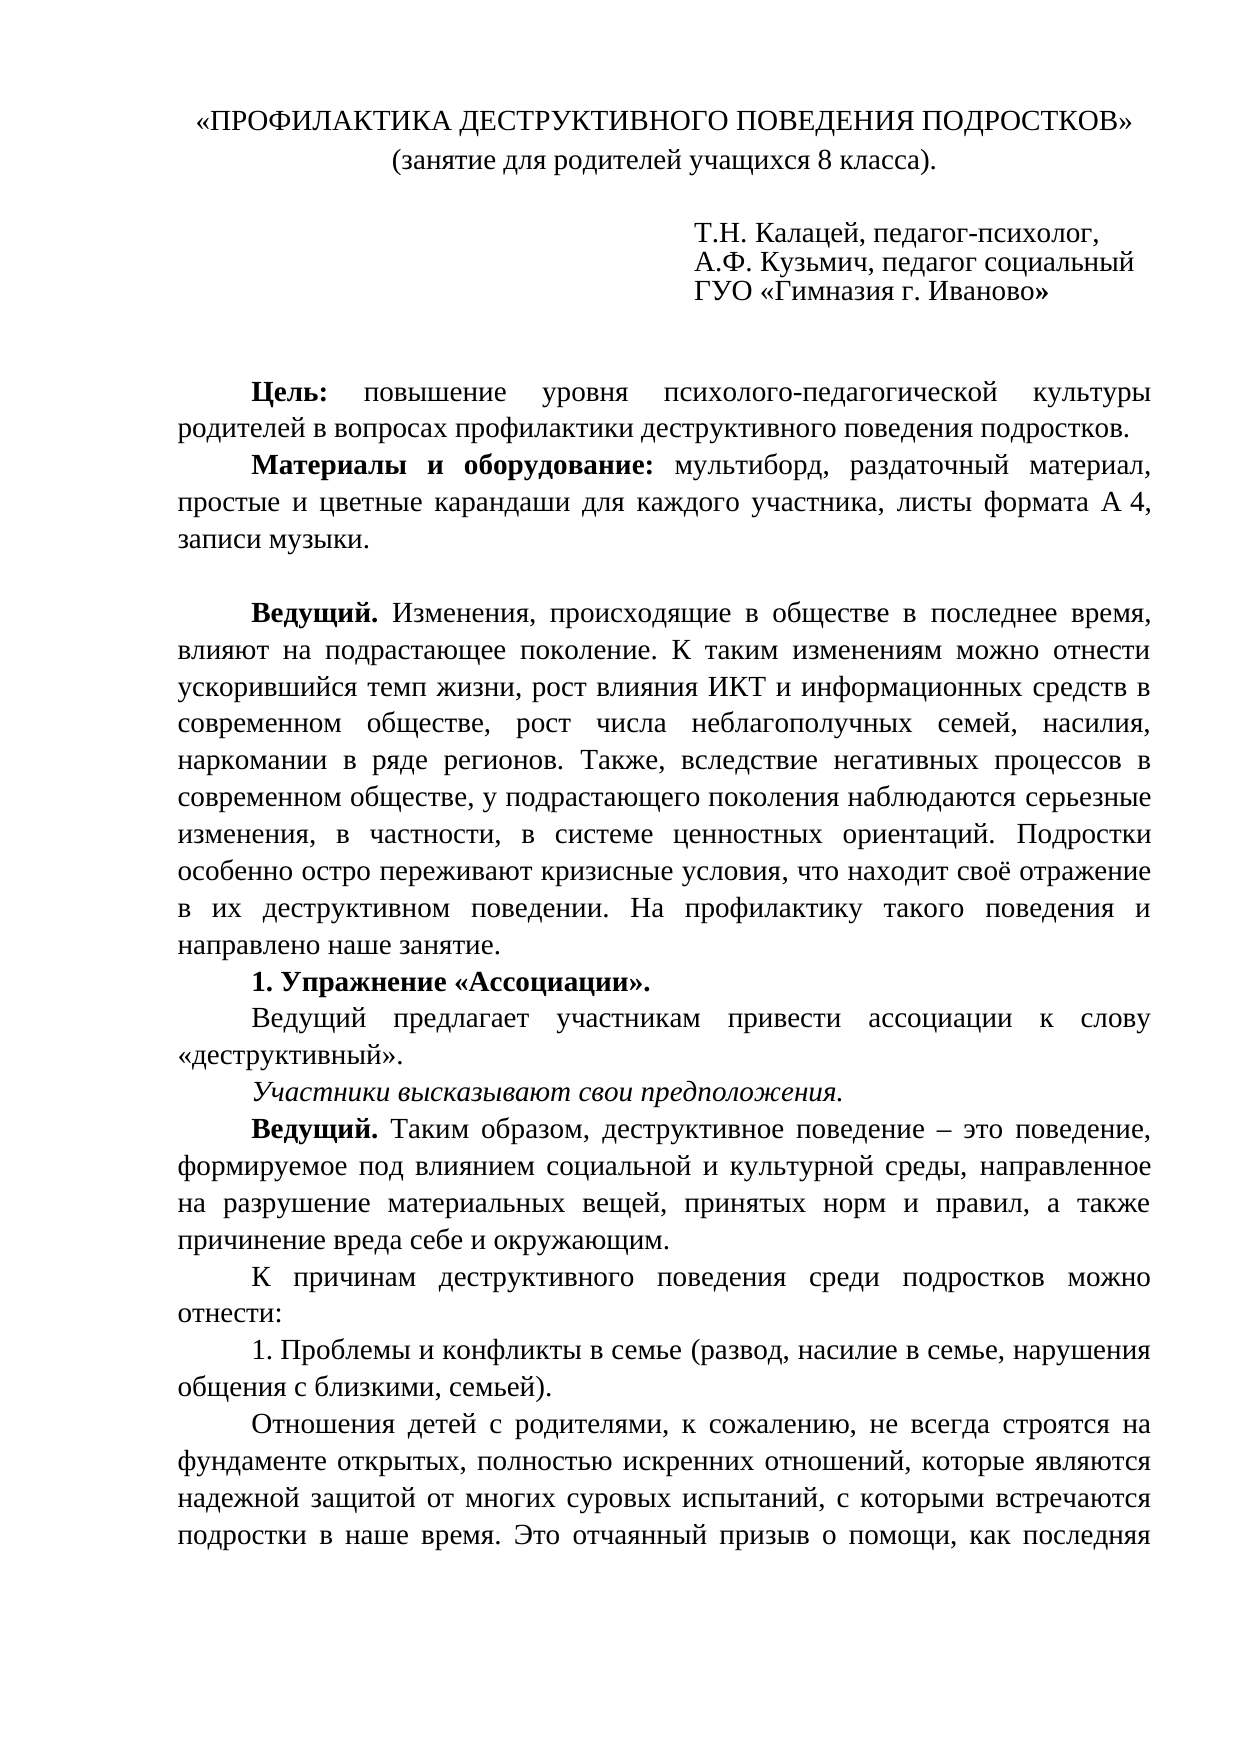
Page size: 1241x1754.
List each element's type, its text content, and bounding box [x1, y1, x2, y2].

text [177, 1406, 1152, 1550]
text Ведущий предлагает участникам привести ассоциации к слову «деструктивный». [177, 1001, 1152, 1071]
text Т.Н. Калацей, педагог-психолог, [694, 219, 1152, 248]
text Ведущий. Таким образом, деструктивное поведение – это поведение, формируемое под влиянием социальной и культурной среды, направленное на разрушение материальных вещей, принятых норм и правил, а также причинение вреда себе и окружающим. [177, 1111, 1152, 1255]
text Участники высказывают свои предположения. [177, 1074, 1152, 1108]
text ГУО «Гимназия г. Иваново» [694, 277, 1152, 307]
text 1. Проблемы и конфликты в семье (развод, насилие в семье, нарушения общения с близкими, семьей). [177, 1332, 1152, 1403]
text 1. Упражнение «Ассоциации». [177, 964, 1152, 997]
text Материалы и оборудование: мультиборд, раздаточный материал, простые и цветные карандаши для каждого участника, листы формата А 4, записи музыки. [177, 447, 1152, 555]
text (занятие для родителей учащихся 8 класса). [177, 142, 1152, 176]
text Ведущий. Изменения, происходящие в обществе в последнее время, влияют на подрастающее поколение. К таким изменениям можно отнести ускорившийся темп жизни, рост влияния ИКТ и информационных средств в современном обществе, рост числа неблагополучных семей, насилия, наркомании в ряде регионов. Также, вследствие негативных процессов в современном обществе, у подрастающего поколения наблюдаются серьезные изменения, в частности, в системе ценностных ориентаций. Подростки особенно остро переживают кризисные условия, что находит своё отражение в их деструктивном поведении. На профилактику такого поведения и направлено наше занятие. [177, 595, 1152, 960]
text Цель: повышение уровня психолого-педагогической культуры родителей в вопросах профилактики деструктивного поведения подростков. [177, 374, 1152, 444]
text А.Ф. Кузьмич, педагог социальный [694, 248, 1152, 277]
text К причинам деструктивного поведения среди подростков можно отнести: [177, 1259, 1152, 1329]
text «ПРОФИЛАКТИКА ДЕСТРУКТИВНОГО ПОВЕДЕНИЯ ПОДРОСТКОВ» [177, 103, 1152, 137]
